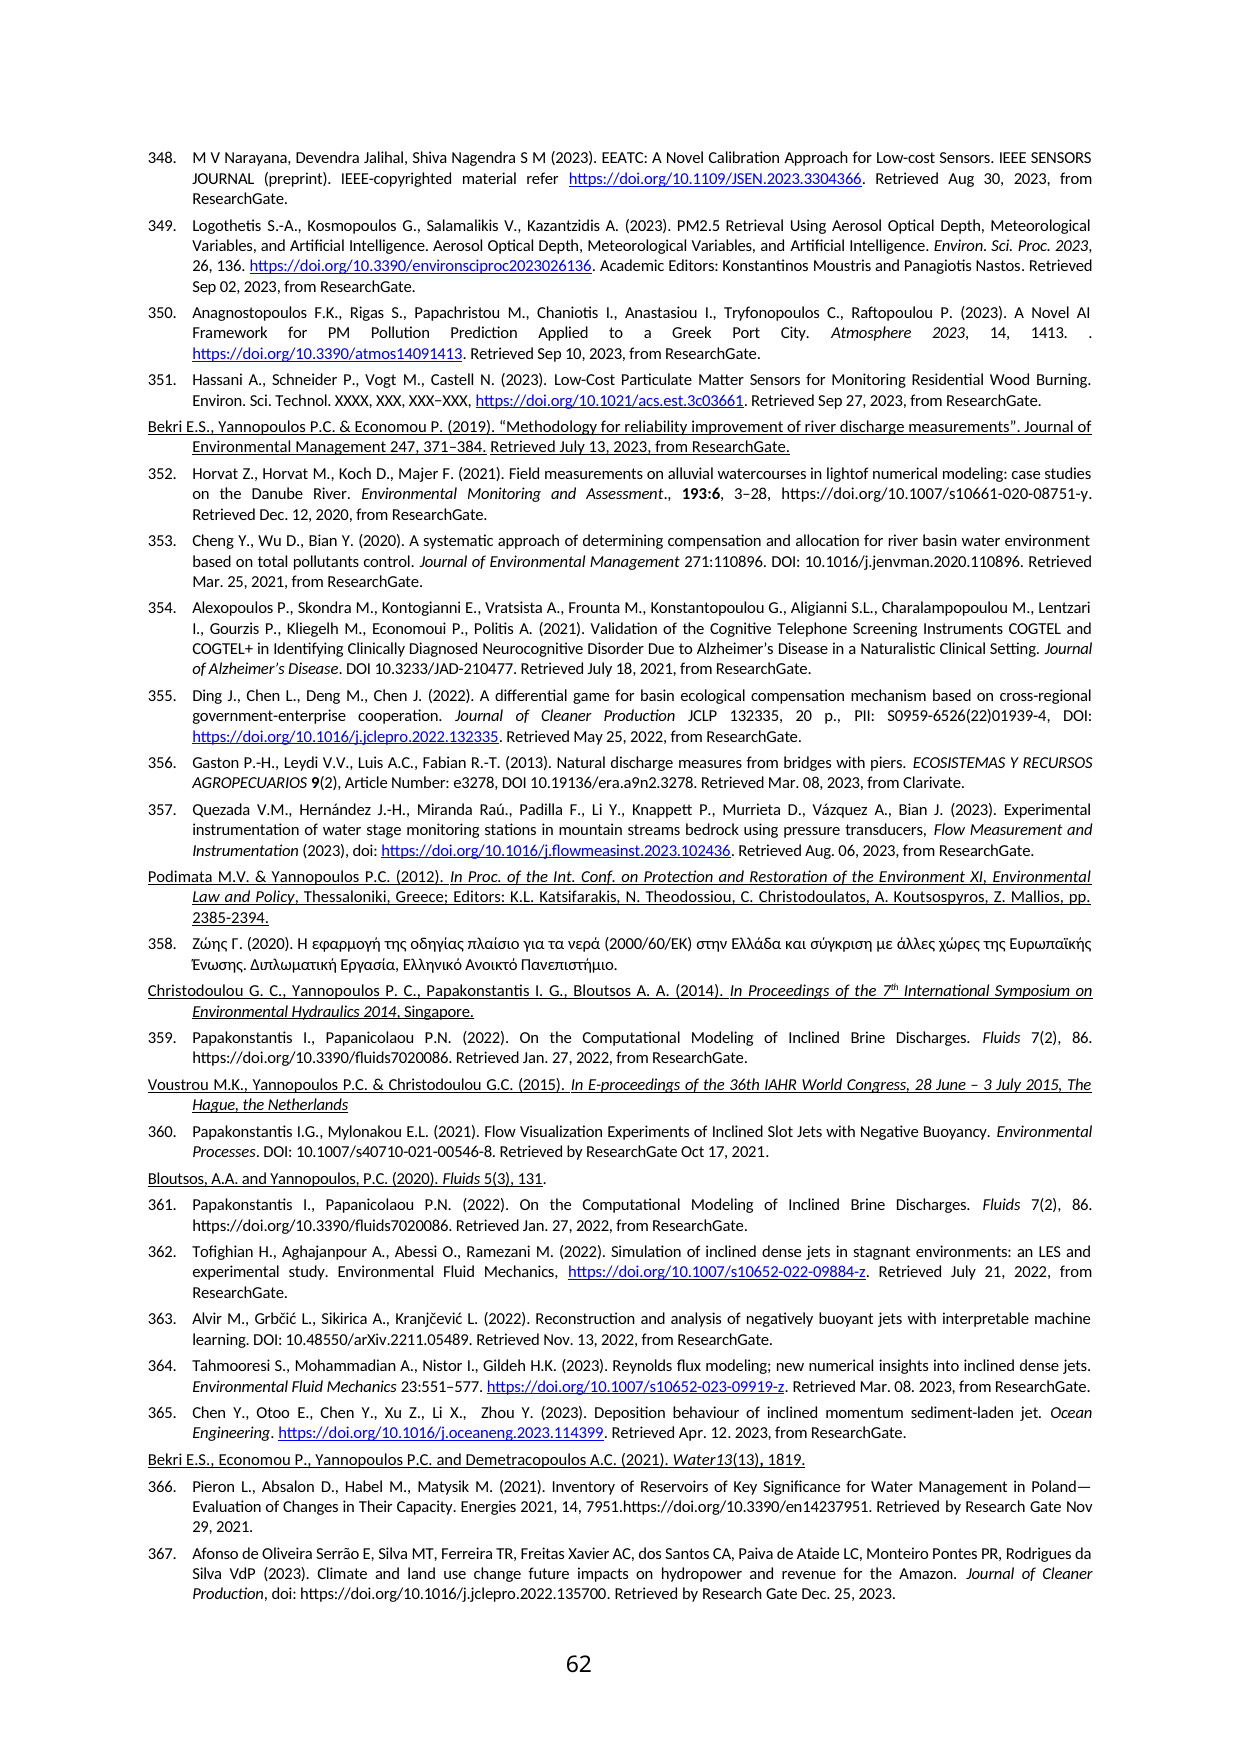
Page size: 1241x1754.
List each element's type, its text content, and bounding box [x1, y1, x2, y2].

list Chen Y., Otoo E., Chen Y., Xu Z., Li X., Zhou Y. (2023). Deposition behaviour of inclined momentum sediment-laden jet. Ocean Engineering. https://doi.org/10.1016/j.oceaneng.2023.114399. Retrieved Apr. 12. 2023, from ResearchGate. [148, 1402, 1092, 1443]
list Gaston P.-H., Leydi V.V., Luis A.C., Fabian R.-T. (2013). Natural discharge measures from bridges with piers. ECOSISTEMAS Y RECURSOS AGROPECUARIOS 9(2), Article Number: e3278, DOI 10.19136/era.a9n2.3278. Retrieved Mar. 08, 2023, from Clarivate. [148, 752, 1092, 793]
list Tofighian H., Aghajanpour A., Abessi O., Ramezani M. (2022). Simulation of inclined dense jets in stagnant environments: an LES and experimental study. Environmental Fluid Mechanics, https://doi.org/10.1007/s10652-022-09884-z. Retrieved July 21, 2022, from ResearchGate. [148, 1241, 1092, 1302]
list Voustrou M.K., Yannopoulos P.C. & Christodoulou G.C. (2015). In E-proceedings of the 36th IAHR World Congress, 28 June – 3 July 2015, The Hague, the Netherlands [148, 1074, 1092, 1092]
list Bloutsos, A.A. and Yannopoulos, P.C. (2020). Fluids 5(3), 131. [148, 1168, 1092, 1188]
list Ding J., Chen L., Deng M., Chen J. (2022). A differential game for basin ecological compensation mechanism based on cross-regional government-enterprise cooperation. Journal of Cleaner Production JCLP 132335, 20 p., PII: S0959-6526(22)01939-4, DOI: https://doi.org/10.1016/j.jclepro.2022.132335. Retrieved May 25, 2022, from ResearchGate. [148, 685, 1092, 746]
list Papakonstantis I., Papanicolaou P.N. (2022). On the Computational Modeling of Inclined Brine Discharges. Fluids 7(2), 86. https://doi.org/10.3390/fluids7020086. Retrieved Jan. 27, 2022, from ResearchGate. [148, 1027, 1092, 1068]
list Alexopoulos P., Skondra M., Kontogianni E., Vratsista A., Frounta M., Konstantopoulou G., Aligianni S.L., Charalampopoulou M., Lentzari I., Gourzis P., Kliegelh M., Economoui P., Politis A. (2021). Validation of the Cognitive Telephone Screening Instruments COGTEL and COGTEL+ in Identifying Clinically Diagnosed Neurocognitive Disorder Due to Alzheimer’s Disease in a Naturalistic Clinical Setting. Journal of Alzheimer’s Disease. DOI 10.3233/JAD-210477. Retrieved July 18, 2021, from ResearchGate. [148, 598, 1092, 679]
list M V Narayana, Devendra Jalihal, Shiva Nagendra S M (2023). EEATC: A Novel Calibration Approach for Low-cost Sensors. IEEE SENSORS JOURNAL (preprint). IEEE-copyrighted material refer https://doi.org/10.1109/JSEN.2023.3304366. Retrieved Aug 30, 2023, from ResearchGate. [148, 148, 1092, 209]
list Christodoulou G. C., Yannopoulos P. C., Papakonstantis I. G., Bloutsos A. A. (2014). In Proceedings of the 7th International Symposium on Environmental Hydraulics 2014, Singapore. [148, 999, 1092, 1021]
list Cheng Y., Wu D., Bian Y. (2020). A systematic approach of determining compensation and allocation for river basin water environment based on total pollutants control. Journal of Environmental Management 271:110896. DOI: 10.1016/j.jenvman.2020.110896. Retrieved Mar. 25, 2021, from ResearchGate. [148, 531, 1092, 591]
list Quezada V.M., Hernández J.-H., Miranda Raú., Padilla F., Li Y., Knappett P., Murrieta D., Vázquez A., Bian J. (2023). Experimental instrumentation of water stage monitoring stations in mountain streams bedrock using pressure transducers, Flow Measurement and Instrumentation (2023), doi: https://doi.org/10.1016/j.flowmeasinst.2023.102436. Retrieved Aug. 06, 2023, from ResearchGate. [148, 799, 1092, 860]
list Logothetis S.-A., Kosmopoulos G., Salamalikis V., Kazantzidis A. (2023). PM2.5 Retrieval Using Aerosol Optical Depth, Meteorological Variables, and Artificial Intelligence. Aerosol Optical Depth, Meteorological Variables, and Artificial Intelligence. Environ. Sci. Proc. 2023, 26, 136. https://doi.org/10.3390/environsciproc2023026136. Academic Editors: Konstantinos Moustris and Panagiotis Nastos. Retrieved Sep 02, 2023, from ResearchGate. [148, 215, 1092, 296]
list Voustrou M.K., Yannopoulos P.C. & Christodoulou G.C. (2015). In E-proceedings of the 36th IAHR World Congress, 28 June – 3 July 2015, The Hague, the Netherlands [148, 1093, 1092, 1115]
list Bekri E.S., Yannopoulos P.C. & Economou P. (2019). “Methodology for reliability improvement of river discharge measurements”. Journal of Environmental Management 247, 371–384. Retrieved July 13, 2023, from ResearchGate. [148, 435, 1092, 457]
list Papakonstantis I., Papanicolaou P.N. (2022). On the Computational Modeling of Inclined Brine Discharges. Fluids 7(2), 86. https://doi.org/10.3390/fluids7020086. Retrieved Jan. 27, 2022, from ResearchGate. [148, 1194, 1092, 1235]
list Bekri E.S., Economou P., Yannopoulos P.C. and Demetracopoulos A.C. (2021). Water13(13), 1819. [148, 1449, 1092, 1469]
list Bekri E.S., Yannopoulos P.C. & Economou P. (2019). “Methodology for reliability improvement of river discharge measurements”. Journal of Environmental Management 247, 371–384. Retrieved July 13, 2023, from ResearchGate. [148, 416, 1092, 434]
list Pieron L., Absalon D., Habel M., Matysik M. (2021). Inventory of Reservoirs of Key Significance for Water Management in Poland—Evaluation of Changes in Their Capacity. Energies 2021, 14, 7951.https://doi.org/10.3390/en14237951. Retrieved by Research Gate Nov 29, 2021. [148, 1476, 1092, 1537]
list Alvir M., Grbčić L., Sikirica A., Kranjčević L. (2022). Reconstruction and analysis of negatively buoyant jets with interpretable machine learning. DOI: 10.48550/arXiv.2211.05489. Retrieved Nov. 13, 2022, from ResearchGate. [148, 1309, 1092, 1349]
list Podimata M.V. & Yannopoulos P.C. (2012). In Proc. of the Int. Conf. on Protection and Restoration of the Environment XΙ, Environmental Law and Policy, Thessaloniki, Greece; Editors: K.L. Katsifarakis, N. Theodossiou, C. Christodoulatos, A. Koutsospyros, Z. Mallios, pp. 2385-2394. [148, 866, 1092, 884]
list Anagnostopoulos F.K., Rigas S., Papachristou M., Chaniotis I., Anastasiou I., Tryfonopoulos C., Raftopoulou P. (2023). A Novel AI Framework for PM Pollution Prediction Applied to a Greek Port City. Atmosphere 2023, 14, 1413. . https://doi.org/10.3390/atmos14091413. Retrieved Sep 10, 2023, from ResearchGate. [148, 302, 1092, 363]
list Horvat Z., Horvat M., Koch D., Majer F. (2021). Field measurements on alluvial watercourses in lightof numerical modeling: case studies on the Danube River. Environmental Monitoring and Assessment., 193:6, 3–28, https://doi.org/10.1007/s10661-020-08751-y. Retrieved Dec. 12, 2020, from ResearchGate. [148, 463, 1092, 524]
list Papakonstantis I.G., Mylonakou E.L. (2021). Flow Visualization Experiments of Inclined Slot Jets with Negative Buoyancy. Environmental Processes. DOI: 10.1007/s40710-021-00546-8. Retrieved by ResearchGate Oct 17, 2021. [148, 1121, 1092, 1162]
list Hassani A., Schneider P., Vogt M., Castell N. (2023). Low-Cost Particulate Matter Sensors for Monitoring Residential Wood Burning. Environ. Sci. Technol. XXXX, XXX, XXX−XXX, https://doi.org/10.1021/acs.est.3c03661. Retrieved Sep 27, 2023, from ResearchGate. [148, 369, 1092, 410]
list Christodoulou G. C., Yannopoulos P. C., Papakonstantis I. G., Bloutsos A. A. (2014). In Proceedings of the 7th International Symposium on Environmental Hydraulics 2014, Singapore. [148, 981, 1092, 998]
list Ζώης Γ. (2020). Η εφαρμογή της οδηγίας πλαίσιο για τα νερά (2000/60/ΕΚ) στην Ελλάδα και σύγκριση με άλλες χώρες της Ευρωπαϊκής Ένωσης. Διπλωματική Εργασία, Ελληνικό Ανοικτό Πανεπιστήμιο. [148, 934, 1092, 974]
list Tahmooresi S., Mohammadian A., Nistor I., Gildeh H.K. (2023). Reynolds flux modeling; new numerical insights into inclined dense jets. Environmental Fluid Mechanics 23:551–577. https://doi.org/10.1007/s10652-023-09919-z. Retrieved Mar. 08. 2023, from ResearchGate. [148, 1356, 1092, 1396]
list Afonso de Oliveira Serrão E, Silva MT, Ferreira TR, Freitas Xavier AC, dos Santos CA, Paiva de Ataide LC, Monteiro Pontes PR, Rodrigues da Silva VdP (2023). Climate and land use change future impacts on hydropower and revenue for the Amazon. Journal of Cleaner Production, doi: https://doi.org/10.1016/j.jclepro.2022.135700. Retrieved by Research Gate Dec. 25, 2023. [148, 1543, 1092, 1604]
list Podimata M.V. & Yannopoulos P.C. (2012). In Proc. of the Int. Conf. on Protection and Restoration of the Environment XΙ, Environmental Law and Policy, Thessaloniki, Greece; Editors: K.L. Katsifarakis, N. Theodossiou, C. Christodoulatos, A. Koutsospyros, Z. Mallios, pp. 2385-2394. [148, 885, 1092, 927]
